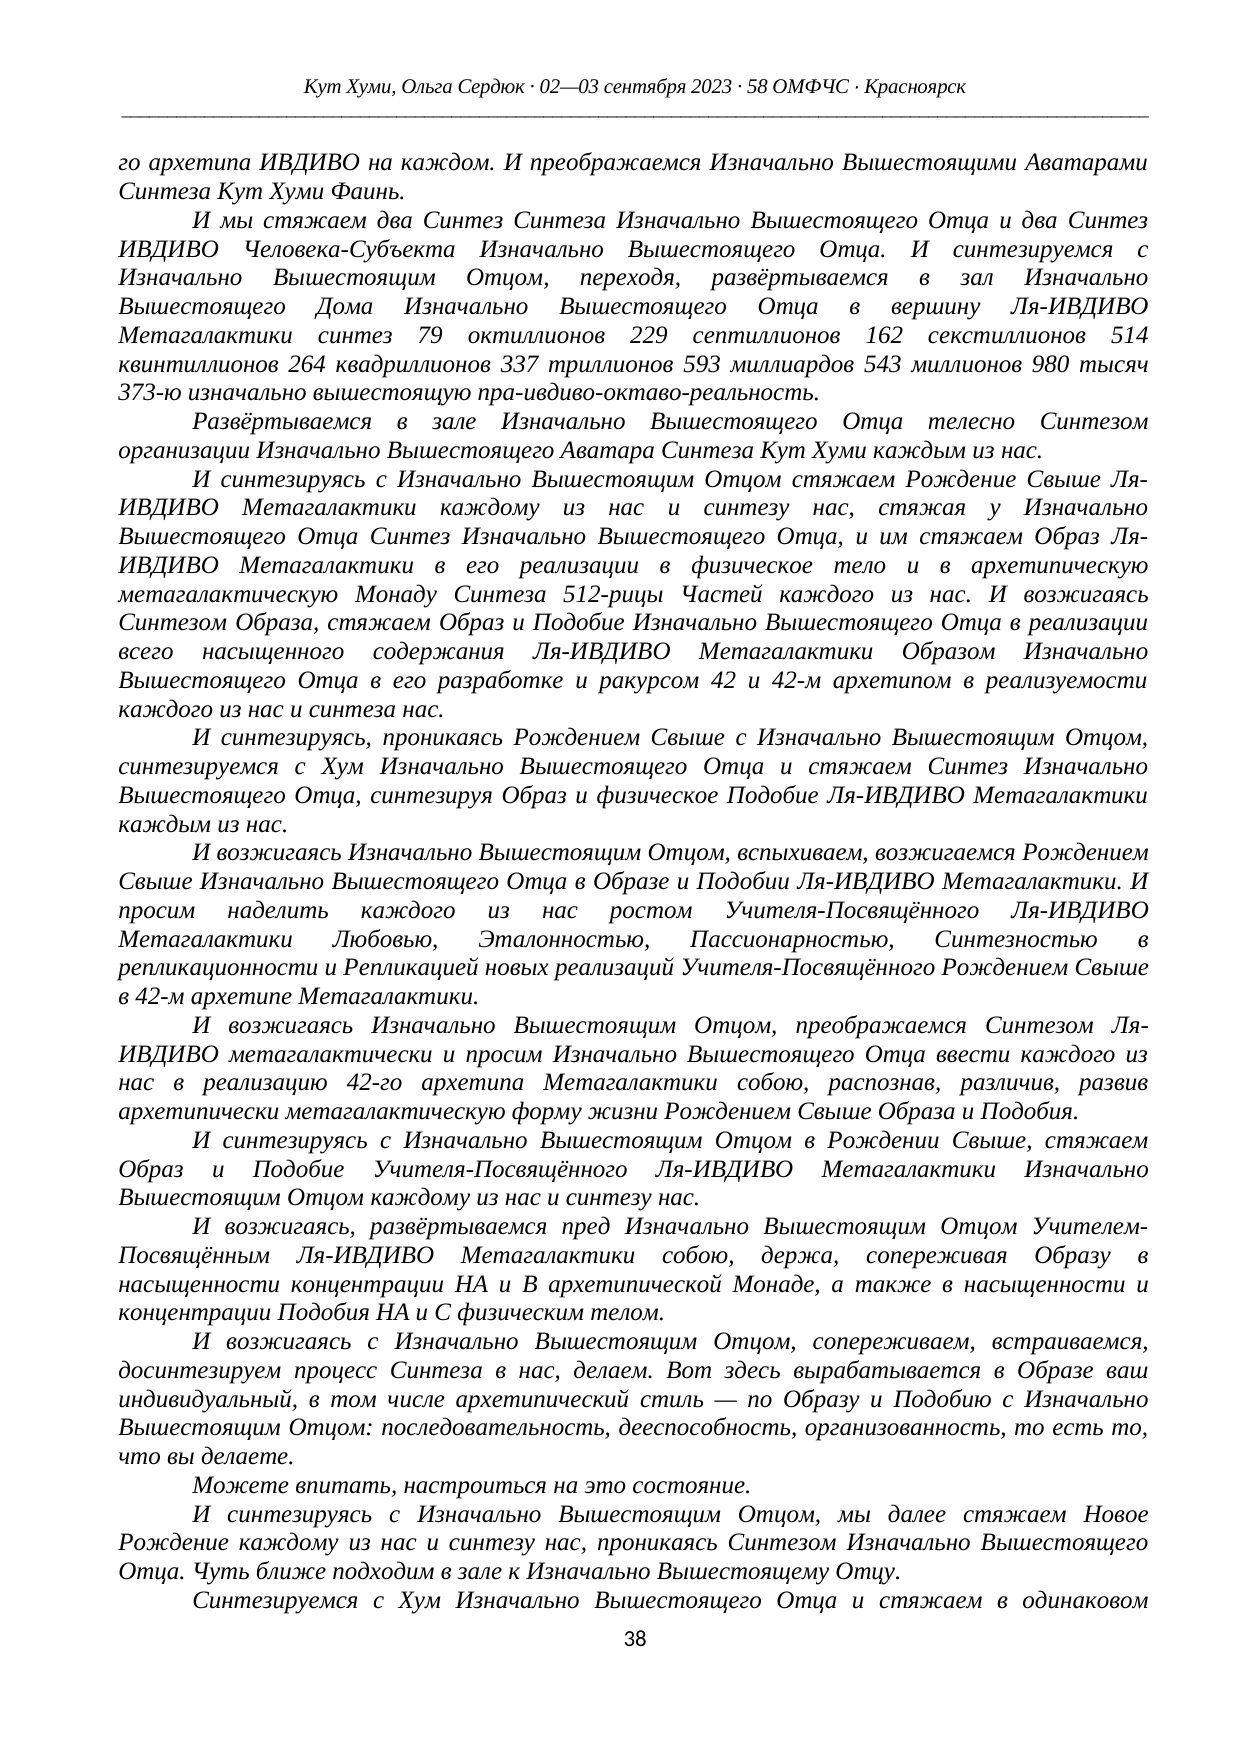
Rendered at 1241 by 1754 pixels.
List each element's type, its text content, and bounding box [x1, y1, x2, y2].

text И возжигаясь Изначально Вышестоящим Отцом, преображаемся Синтезом Ля-ИВДИВО метагалактически и просим Изначально Вышестоящего Отца ввести каждого из нас в реализацию 42-го архетипа Метагалактики собою, распознав, различив, развив архетипически метагалактическую форму жизни Рождением Свыше Образа и Подобия. [118, 1010, 1152, 1125]
text И синтезируясь с Изначально Вышестоящим Отцом, мы далее стяжаем Новое Рождение каждому из нас и синтезу нас, проникаясь Синтезом Изначально Вышестоящего Отца. Чуть ближе подходим в зале к Изначально Вышестоящему Отцу. [118, 1499, 1152, 1585]
text И мы стяжаем два Синтез Синтеза Изначально Вышестоящего Отца и два Синтез ИВДИВО Человека-Субъекта Изначально Вышестоящего Отца. И синтезируемся с Изначально Вышестоящим Отцом, переходя, развёртываемся в зал Изначально Вышестоящего Дома Изначально Вышестоящего Отца в вершину Ля-ИВДИВО Метагалактики синтез 79 октиллионов 229 септиллионов 162 секстиллионов 514 квинтиллионов 264 квадриллионов 337 триллионов 593 миллиардов 543 миллионов 980 тысяч 373-ю изначально вышестоящую пра-ивдиво-октаво-реальность. [118, 205, 1152, 406]
text И синтезируясь с Изначально Вышестоящим Отцом в Рождении Свыше, стяжаем Образ и Подобие Учителя-Посвящённого Ля-ИВДИВО Метагалактики Изначально Вышестоящим Отцом каждому из нас и синтезу нас. [118, 1125, 1152, 1211]
text И возжигаясь Изначально Вышестоящим Отцом, вспыхиваем, возжигаемся Рождением Свыше Изначально Вышестоящего Отца в Образе и Подобии Ля-ИВДИВО Метагалактики. И просим наделить каждого из нас ростом Учителя-Посвящённого Ля-ИВДИВО Метагалактики Любовью, Эталонностью, Пассионарностью, Синтезностью в репликационности и Репликацией новых реализаций Учителя-Посвящённого Рождением Свыше в 42-м архетипе Метагалактики. [118, 837, 1152, 1010]
text Можете впитать, настроиться на это состояние. [118, 1470, 1152, 1499]
text И возжигаясь с Изначально Вышестоящим Отцом, сопереживаем, встраиваемся, досинтезируем процесс Синтеза в нас, делаем. Вот здесь вырабатывается в Образе ваш индивидуальный, в том числе архетипический стиль — по Образу и Подобию с Изначально Вышестоящим Отцом: последовательность, дееспособность, организованность, то есть то, что вы делаете. [118, 1326, 1152, 1470]
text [118, 1585, 1152, 1614]
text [118, 147, 1152, 205]
text И синтезируясь, проникаясь Рождением Свыше с Изначально Вышестоящим Отцом, синтезируемся с Хум Изначально Вышестоящего Отца и стяжаем Синтез Изначально Вышестоящего Отца, синтезируя Образ и физическое Подобие Ля-ИВДИВО Метагалактики каждым из нас. [118, 722, 1152, 837]
text Развёртываемся в зале Изначально Вышестоящего Отца телесно Синтезом организации Изначально Вышестоящего Аватара Синтеза Кут Хуми каждым из нас. [118, 406, 1152, 464]
text И синтезируясь с Изначально Вышестоящим Отцом стяжаем Рождение Свыше Ля-ИВДИВО Метагалактики каждому из нас и синтезу нас, стяжая у Изначально Вышестоящего Отца Синтез Изначально Вышестоящего Отца, и им стяжаем Образ Ля-ИВДИВО Метагалактики в его реализации в физическое тело и в архетипическую метагалактическую Монаду Синтеза 512-рицы Частей каждого из нас. И возжигаясь Синтезом Образа, стяжаем Образ и Подобие Изначально Вышестоящего Отца в реализации всего насыщенного содержания Ля-ИВДИВО Метагалактики Образом Изначально Вышестоящего Отца в его разработке и ракурсом 42 и 42-м архетипом в реализуемости каждого из нас и синтеза нас. [118, 464, 1152, 722]
text И возжигаясь, развёртываемся пред Изначально Вышестоящим Отцом Учителем-Посвящённым Ля-ИВДИВО Метагалактики собою, держа, сопереживая Образу в насыщенности концентрации НА и В архетипической Монаде, а также в насыщенности и концентрации Подобия НА и С физическим телом. [118, 1211, 1152, 1326]
